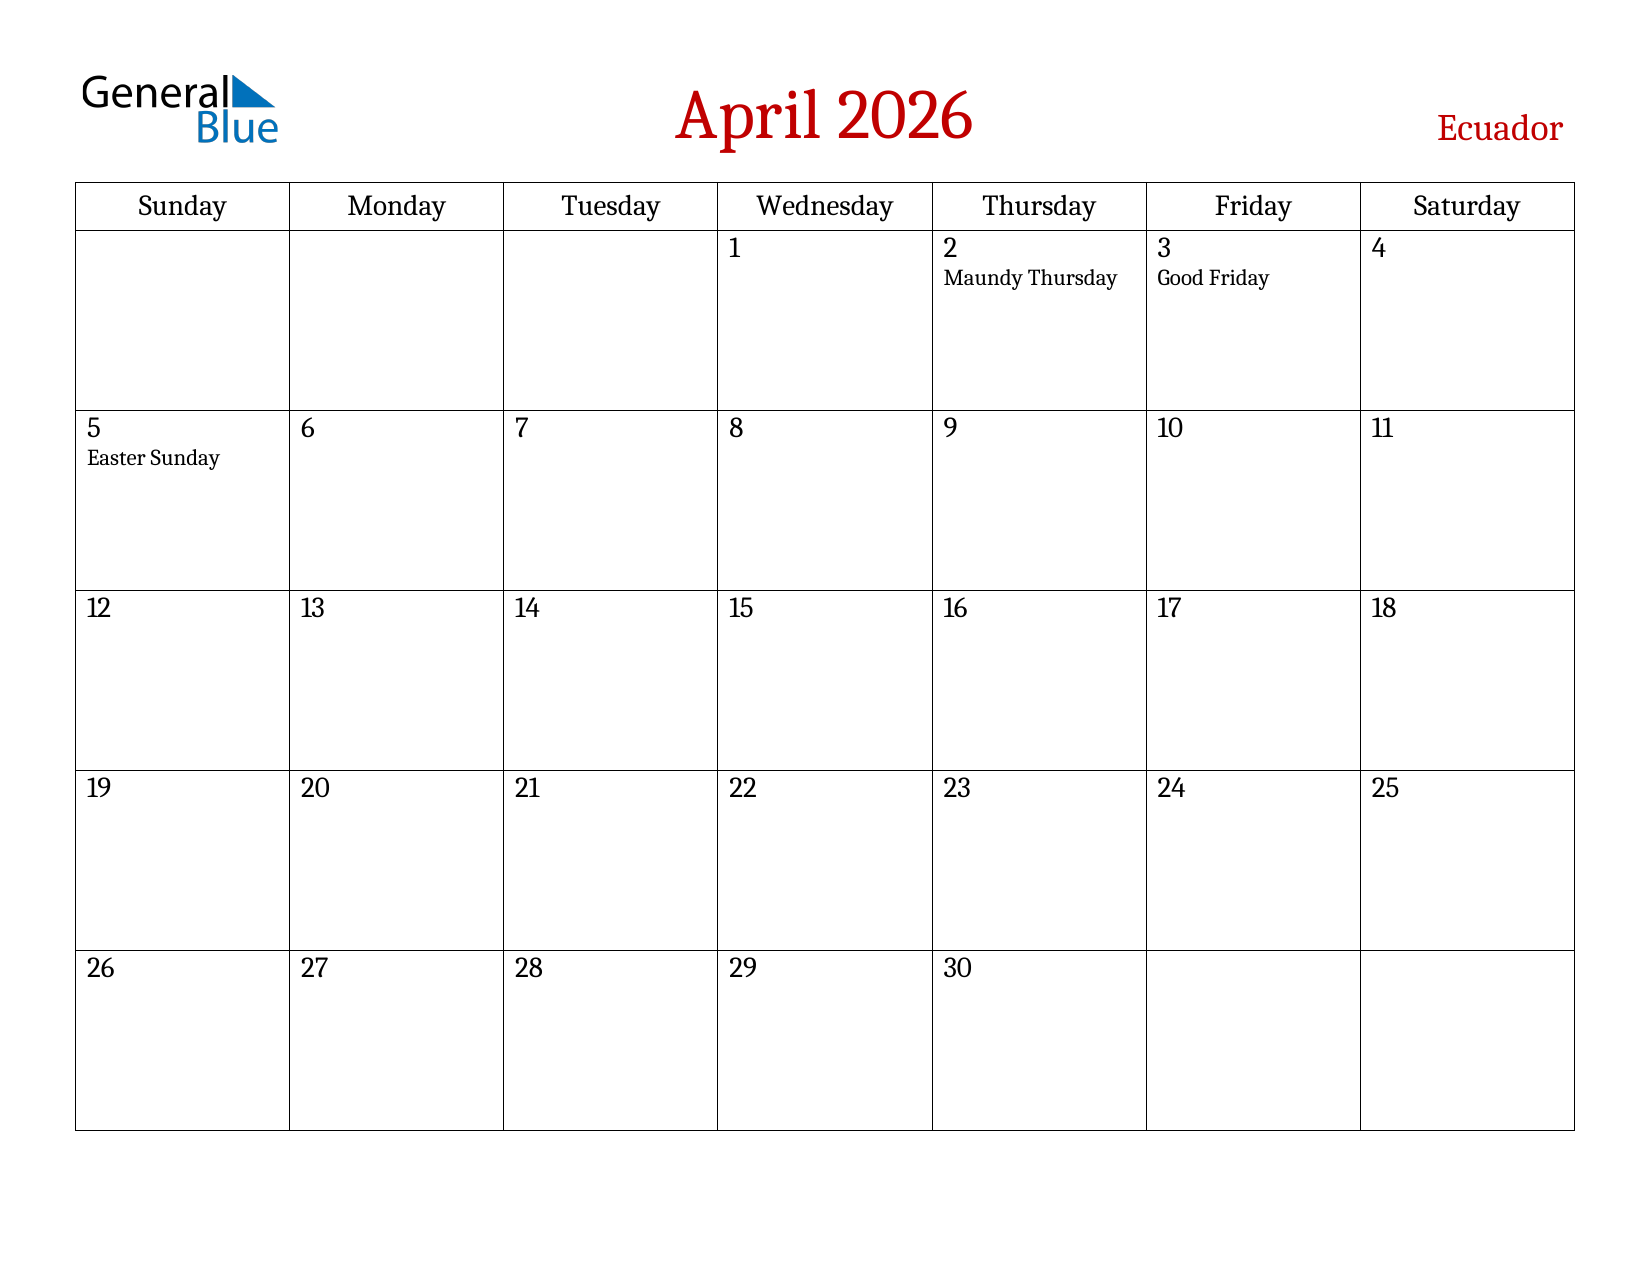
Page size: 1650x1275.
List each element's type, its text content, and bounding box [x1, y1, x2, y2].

table_cell Wednesday [718, 183, 932, 230]
table_cell 12 [76, 591, 289, 625]
table_cell Maundy Thursday [933, 265, 1146, 410]
table_cell 28 [504, 951, 717, 985]
table_cell 7 [504, 411, 717, 444]
table_cell [1147, 445, 1360, 590]
table_cell [504, 445, 717, 590]
table_cell 25 [1361, 771, 1574, 805]
table_cell [290, 985, 503, 1130]
table_cell 5 [76, 411, 289, 444]
table_cell 24 [1147, 771, 1360, 805]
table_cell [504, 985, 717, 1130]
table_cell [76, 265, 289, 410]
table_cell [933, 805, 1146, 950]
table_cell [504, 265, 717, 410]
table_cell [76, 231, 289, 264]
table_cell Easter Sunday [76, 445, 289, 590]
table_cell 14 [504, 591, 717, 625]
table_cell 13 [290, 591, 503, 625]
table_cell [933, 985, 1146, 1130]
table_cell Sunday [76, 183, 289, 230]
table_cell [718, 445, 932, 590]
table_cell [1361, 445, 1574, 590]
table_cell 17 [1147, 591, 1360, 625]
table_cell 9 [933, 411, 1146, 444]
table_cell [290, 625, 503, 770]
table_cell [504, 625, 717, 770]
table_header [76, 75, 503, 182]
table_cell Monday [290, 183, 503, 230]
table_cell Friday [1147, 183, 1360, 230]
table_cell Thursday [933, 183, 1146, 230]
table_header Ecuador [1146, 75, 1574, 182]
table_cell [290, 805, 503, 950]
table_header April 2026 [504, 75, 1146, 182]
table_cell [1147, 951, 1360, 985]
table_cell 23 [933, 771, 1146, 805]
table_cell 8 [718, 411, 932, 444]
table_cell 20 [290, 771, 503, 805]
table_cell [1361, 265, 1574, 410]
table_cell 10 [1147, 411, 1360, 444]
table_cell 16 [933, 591, 1146, 625]
table_cell [933, 625, 1146, 770]
table_cell 26 [76, 951, 289, 985]
table_cell 27 [290, 951, 503, 985]
table_cell [504, 805, 717, 950]
table_cell [1361, 805, 1574, 950]
table_cell [1361, 985, 1574, 1130]
table_cell [504, 231, 717, 264]
table_cell [718, 625, 932, 770]
table_cell Tuesday [504, 183, 717, 230]
table_cell [1361, 625, 1574, 770]
table_cell [290, 265, 503, 410]
table_cell 19 [76, 771, 289, 805]
table_cell 22 [718, 771, 932, 805]
table_cell 21 [504, 771, 717, 805]
table_cell 29 [718, 951, 932, 985]
table_cell 18 [1361, 591, 1574, 625]
table_cell [290, 445, 503, 590]
table_cell [718, 985, 932, 1130]
table_cell [76, 625, 289, 770]
table_cell [718, 805, 932, 950]
table_cell 6 [290, 411, 503, 444]
table_cell [1147, 985, 1360, 1130]
table_cell 15 [718, 591, 932, 625]
table_cell [290, 231, 503, 264]
table_cell [933, 445, 1146, 590]
table_cell [76, 985, 289, 1130]
table_cell 1 [718, 231, 932, 264]
table_cell [1361, 951, 1574, 985]
table_cell 4 [1361, 231, 1574, 264]
table_cell Saturday [1361, 183, 1574, 230]
table_cell 2 [933, 231, 1146, 264]
table_cell 11 [1361, 411, 1574, 444]
table_cell [76, 805, 289, 950]
table_cell [718, 265, 932, 410]
table_cell [1147, 805, 1360, 950]
table_cell 3 [1147, 231, 1360, 264]
table_cell 30 [933, 951, 1146, 985]
table_cell Good Friday [1147, 265, 1360, 410]
picture [82, 75, 278, 143]
table_cell [1147, 625, 1360, 770]
